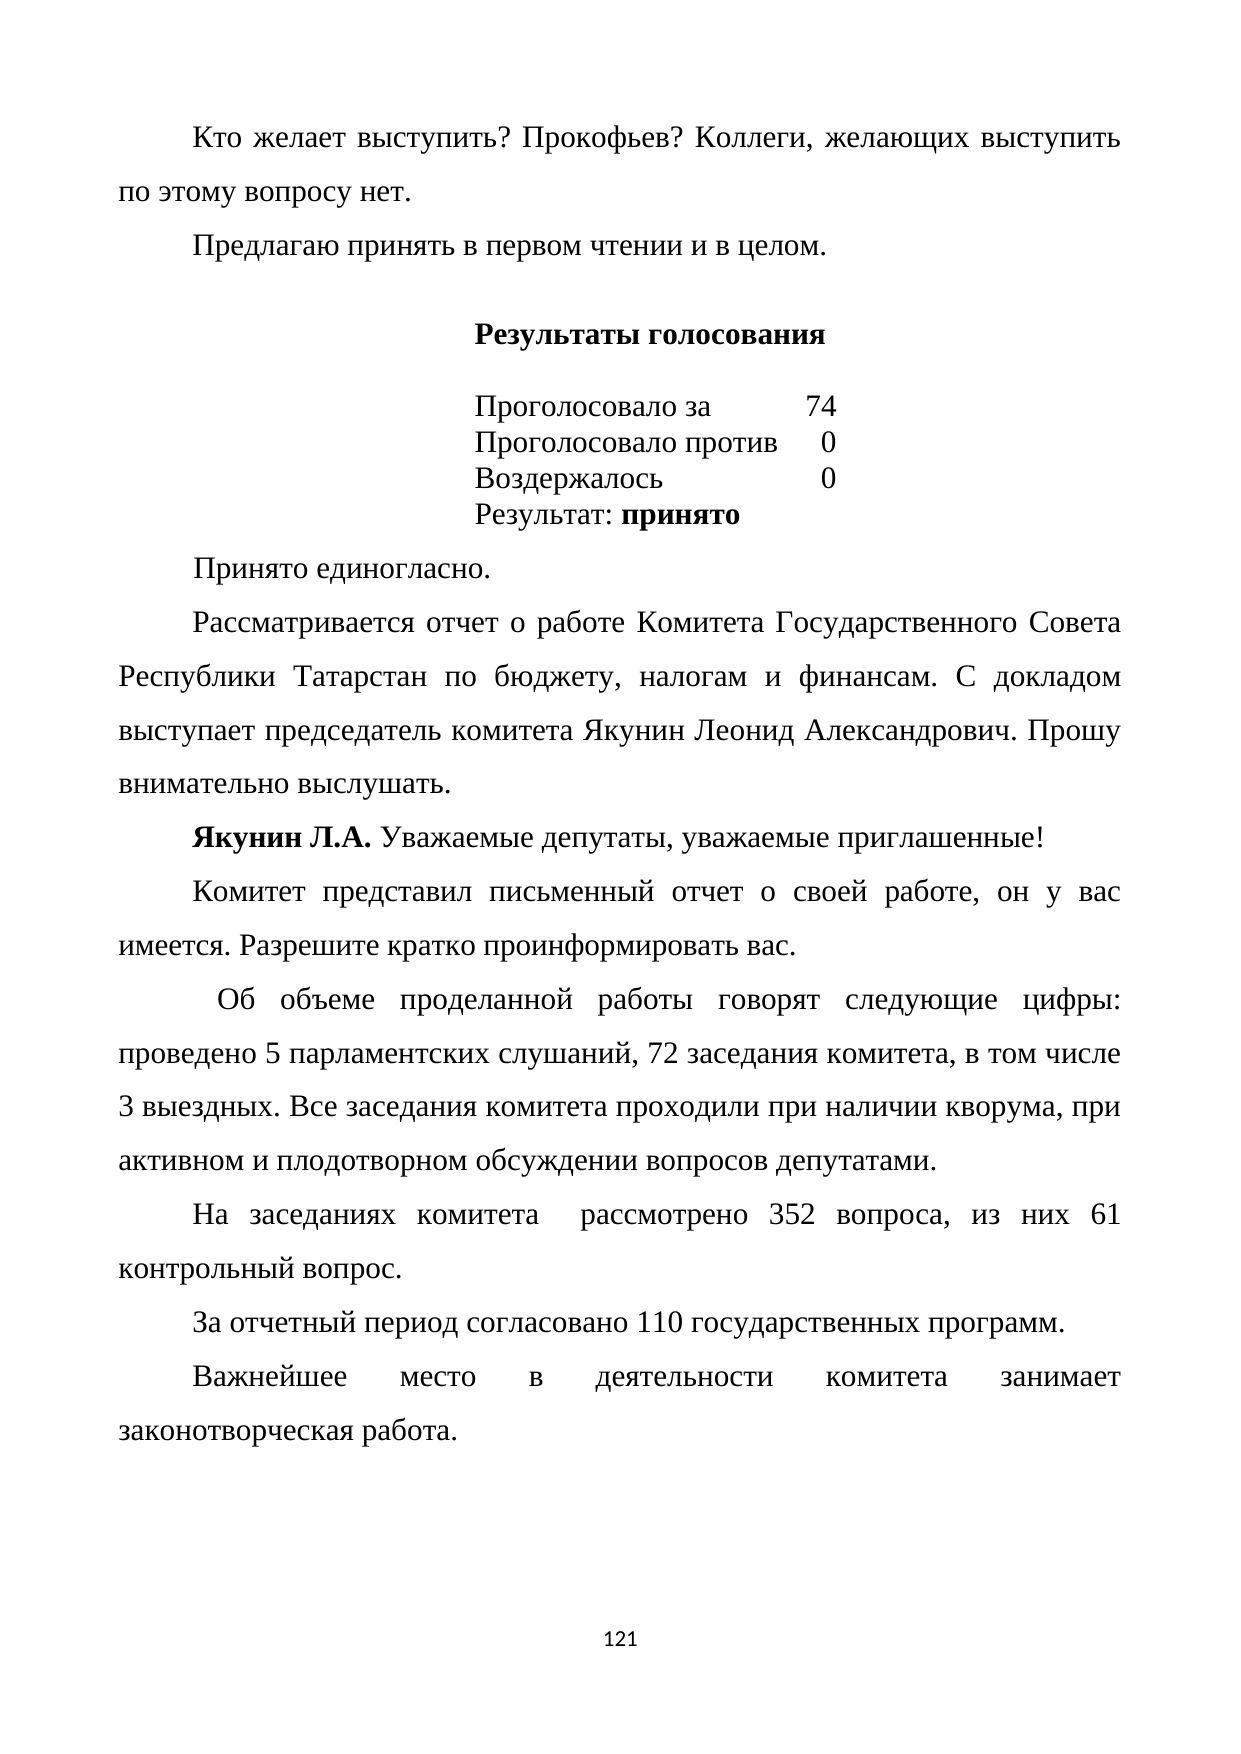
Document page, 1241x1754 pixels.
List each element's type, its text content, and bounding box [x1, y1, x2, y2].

text Воздержалось 0 [118, 459, 1122, 495]
text Результаты голосования [118, 316, 1122, 352]
text Проголосовало за 74 [118, 387, 1122, 423]
text Об объеме проделанной работы говорят следующие цифры: проведено 5 парламентских слушаний, 72 заседания комитета, в том числе 3 выездных. Все заседания комитета проходили при наличии кворума, при активном и плодотворном обсуждении вопросов депутатами. [118, 980, 1122, 1177]
text Комитет представил письменный отчет о своей работе, он у вас имеется. Разрешите кратко проинформировать вас. [118, 872, 1122, 962]
text Важнейшее место в деятельности комитета занимает законотворческая работа. [118, 1357, 1122, 1447]
text Проголосовало против 0 [118, 423, 1122, 459]
text Кто желает выступить? Прокофьев? Коллеги, желающих выступить по этому вопросу нет. [118, 118, 1122, 208]
text За отчетный период согласовано 110 государственных программ. [118, 1303, 1122, 1339]
text На заседаниях комитета рассмотрено 352 вопроса, из них 61 контрольный вопрос. [118, 1195, 1122, 1285]
text Результат: принято [118, 495, 1122, 531]
text Рассматривается отчет о работе Комитета Государственного Совета Республики Татарстан по бюджету, налогам и финансам. С докладом выступает председатель комитета Якунин Леонид Александрович. Прошу внимательно выслушать. [118, 603, 1122, 801]
text Якунин Л.А. Уважаемые депутаты, уважаемые приглашенные! [118, 818, 1122, 854]
text Предлагаю принять в первом чтении и в целом. [118, 226, 1122, 262]
text Принято единогласно. [118, 549, 1122, 585]
